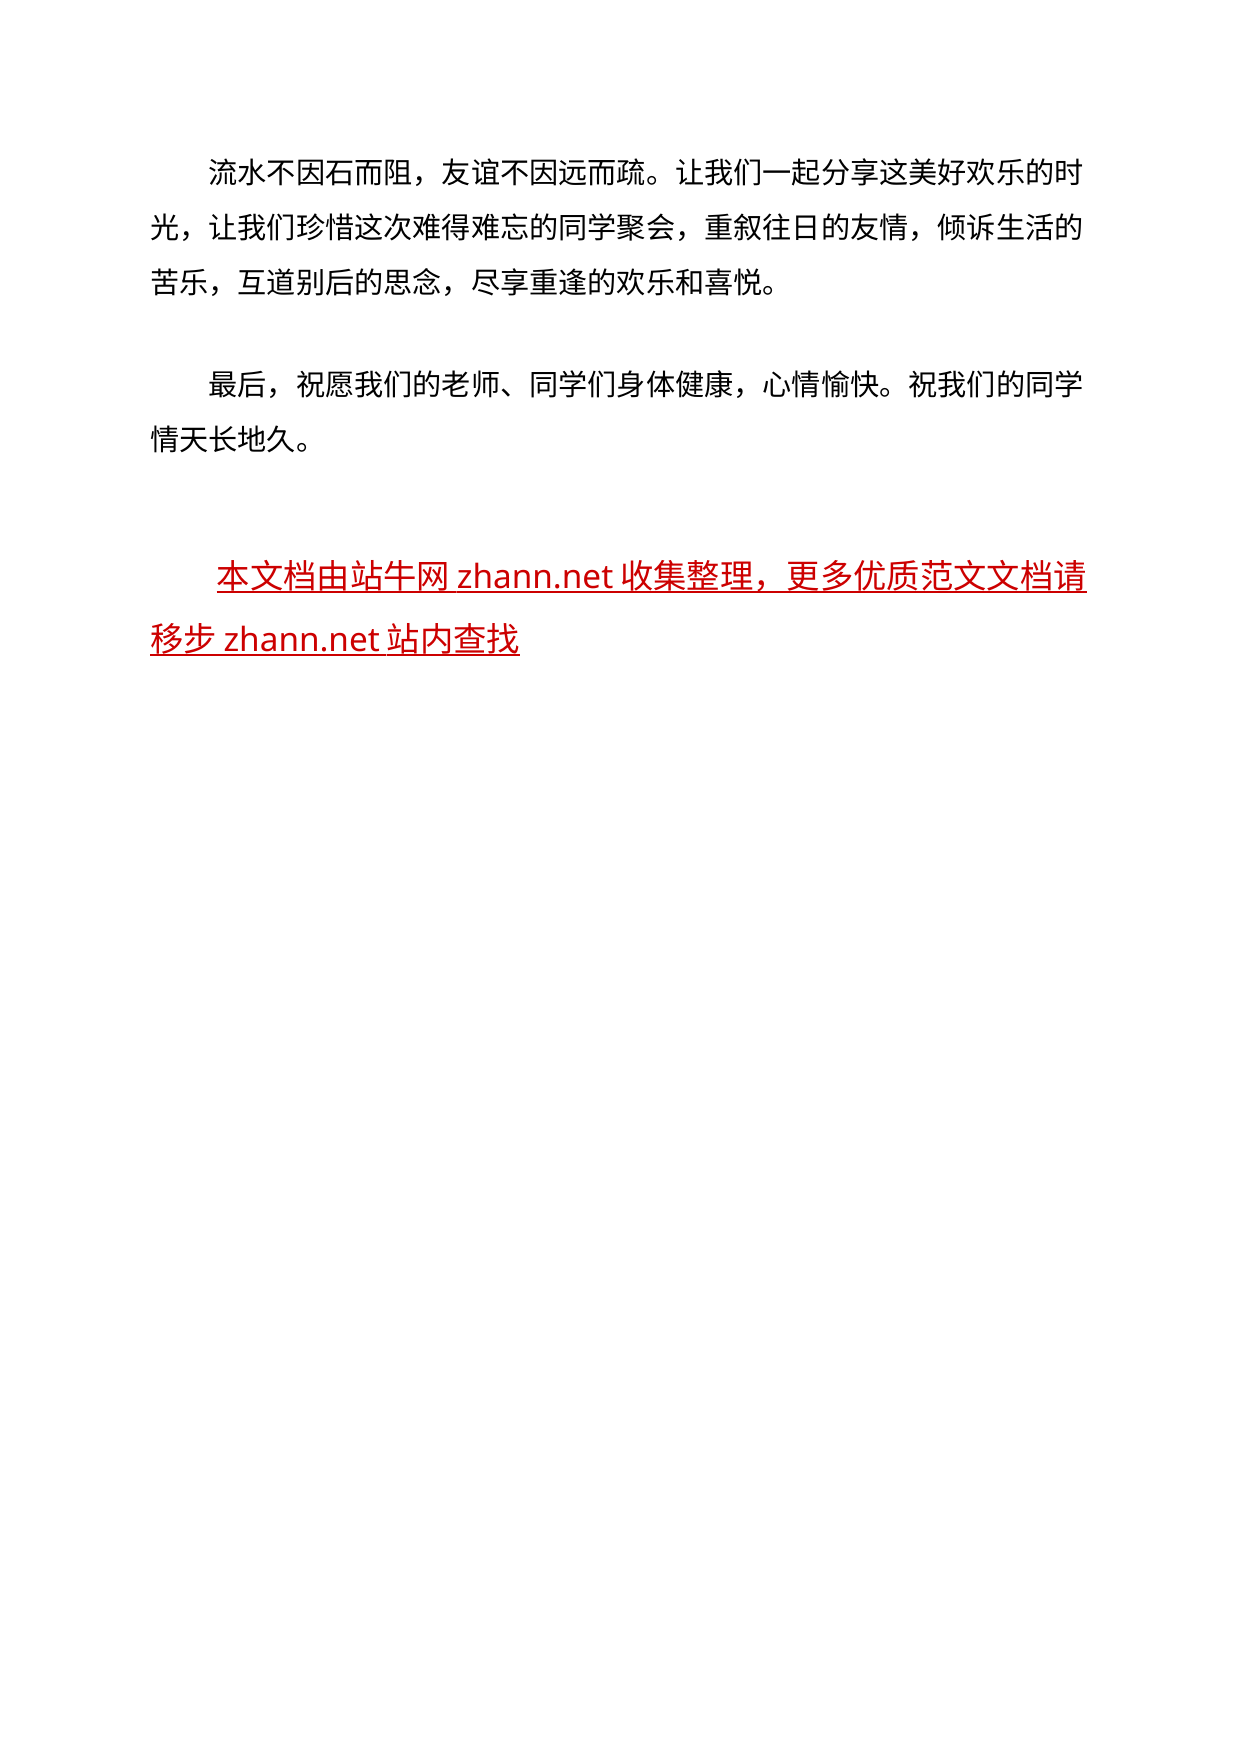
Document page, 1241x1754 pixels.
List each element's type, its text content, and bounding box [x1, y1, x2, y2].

text 流水不因石而阻，友谊不因远而疏。让我们一起分享这美好欢乐的时光，让我们珍惜这次难得难忘的同学聚会，重叙往日的友情，倾诉生活的苦乐，互道别后的思念，尽享重逢的欢乐和喜悦。 [150, 150, 1090, 302]
text 本文档由站牛网zhann.net收集整理，更多优质范文文档请移步zhann.net站内查找 [150, 549, 1090, 661]
text 最后，祝愿我们的老师、同学们身体健康，心情愉快。祝我们的同学情天长地久。 [150, 362, 1090, 459]
